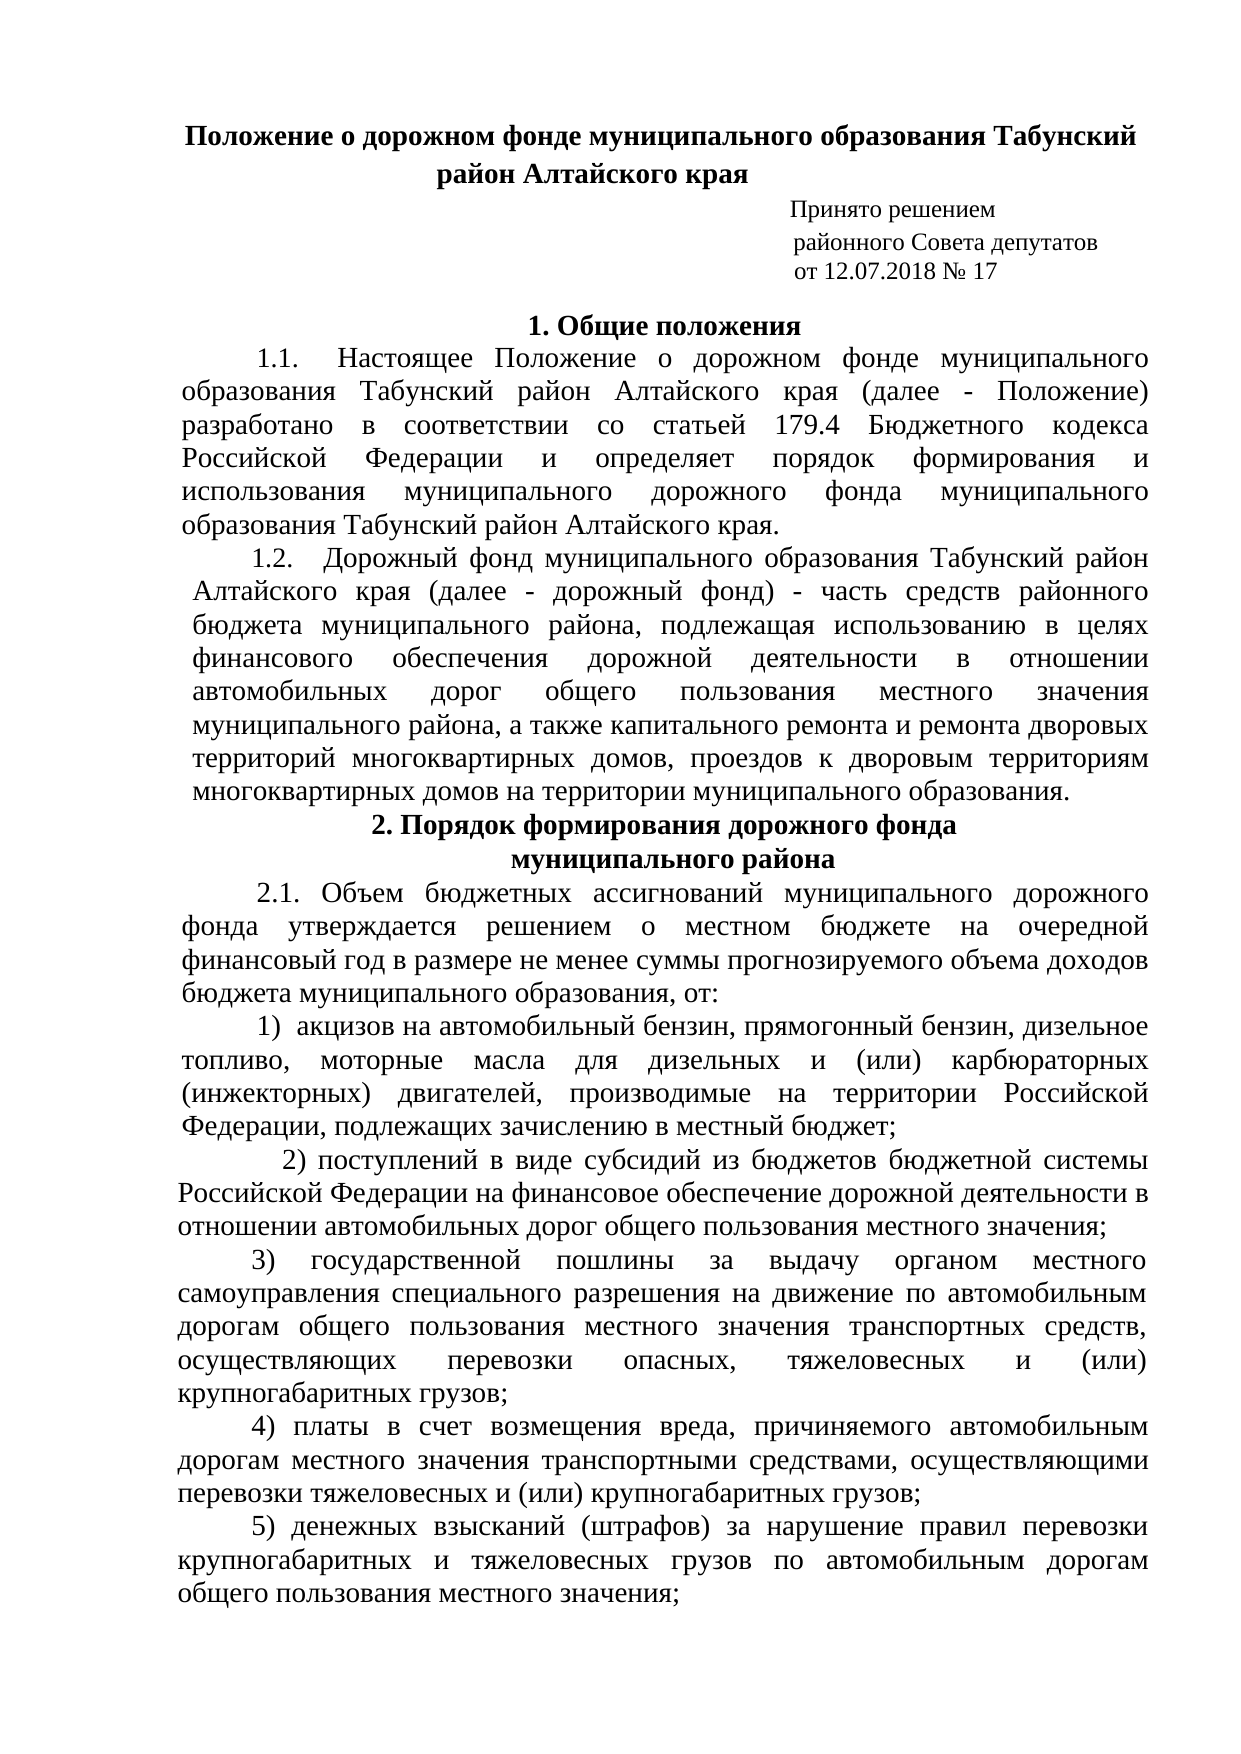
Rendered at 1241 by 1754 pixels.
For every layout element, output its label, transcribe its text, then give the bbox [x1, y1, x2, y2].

list Дорожный фонд муниципального образования Табунский район Алтайского края (далее - дорожный фонд) - часть средств районного бюджета муниципального района, подлежащая использованию в целях финансового обеспечения дорожной деятельности в отношении автомобильных дорог общего пользования местного значения муниципального района, а также капитального ремонта и ремонта дворовых территорий многоквартирных домов, проездов к дворовым территориям многоквартирных домов на территории муниципального образования. [192, 541, 1149, 807]
text от 12.07.2018 № 17 [177, 256, 1152, 285]
text 1. Общие положения [177, 314, 1152, 341]
text районного Совета депутатов [177, 227, 1152, 256]
text 2.1. Объем бюджетных ассигнований муниципального дорожного фонда утверждается решением о местном бюджете на очередной финансовый год в размере не менее суммы прогнозируемого объема доходов бюджета муниципального образования, от: [181, 876, 1149, 1009]
text 2) поступлений в виде субсидий из бюджетов бюджетной системы Российской Федерации на финансовое обеспечение дорожной деятельности в отношении автомобильных дорог общего пользования местного значения; [177, 1142, 1149, 1242]
text 2. Порядок формирования дорожного фонда муниципального района [298, 807, 1110, 876]
text 1) акцизов на автомобильный бензин, прямогонный бензин, дизельное топливо, моторные масла для дизельных и (или) карбюраторных (инжекторных) двигателей, производимые на территории Российской Федерации, подлежащих зачислению в местный бюджет; [181, 1009, 1149, 1142]
text 3) государственной пошлины за выдачу органом местного самоуправления специального разрешения на движение по автомобильным дорогам общего пользования местного значения транспортных средств, осуществляющих перевозки опасных, тяжеловесных и (или) крупногабаритных грузов; [177, 1242, 1147, 1409]
list Настоящее Положение о дорожном фонде муниципального образования Табунский район Алтайского края (далее - Положение) разработано в соответствии со статьей 179.4 Бюджетного кодекса Российской Федерации и определяет порядок формирования и использования муниципального дорожного фонда муниципального образования Табунский район Алтайского края. [181, 341, 1149, 541]
text 4) платы в счет возмещения вреда, причиняемого автомобильным дорогам местного значения транспортными средствами, осуществляющими перевозки тяжеловесных и (или) крупногабаритных грузов; [177, 1409, 1149, 1509]
text 5) денежных взысканий (штрафов) за нарушение правил перевозки крупногабаритных и тяжеловесных грузов по автомобильным дорогам общего пользования местного значения; [177, 1509, 1149, 1609]
text Положение о дорожном фонде муниципального образования Табунский район Алтайского края Принято решением [177, 118, 1152, 223]
